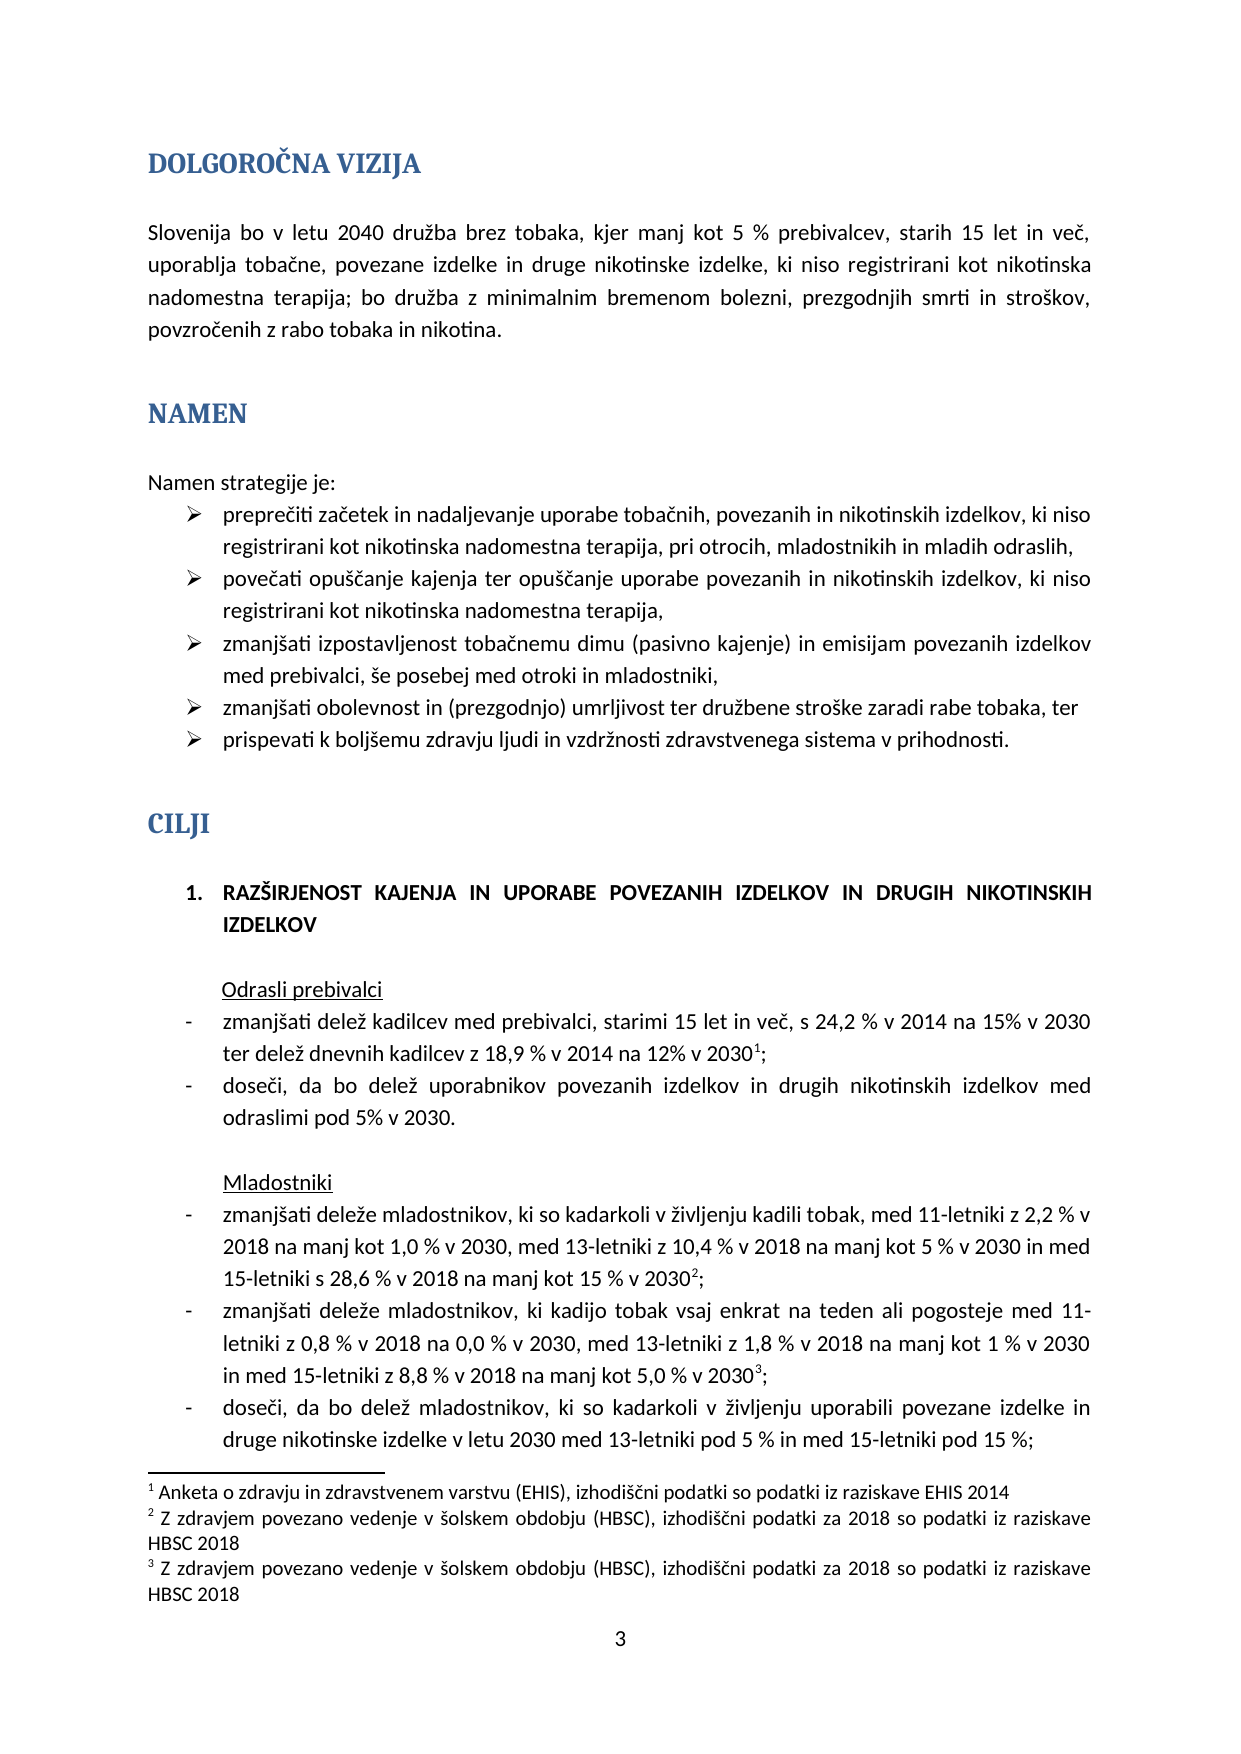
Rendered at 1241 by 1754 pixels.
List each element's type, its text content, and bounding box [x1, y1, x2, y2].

list preprečiti začetek in nadaljevanje uporabe tobačnih, povezanih in nikotinskih izdelkov, ki niso registrirani kot nikotinska nadomestna terapija, pri otrocih, mladostnikih in mladih odraslih, [185, 500, 1093, 560]
list Mladostniki [223, 1168, 1093, 1196]
list zmanjšati delež kadilcev med prebivalci, starimi 15 let in več, s 24,2 % v 2014 na 15% v 2030 ter delež dnevnih kadilcev z 18,9 % v 2014 na 12% v 2030; [185, 1007, 1093, 1067]
text Slovenija bo v letu 2040 družba brez tobaka, kjer manj kot 5 % prebivalcev, starih 15 let in več, uporablja tobačne, povezane izdelke in druge nikotinske izdelke, ki niso registrirani kot nikotinska nadomestna terapija; bo družba z minimalnim bremenom bolezni, prezgodnjih smrti in stroškov, povzročenih z rabo tobaka in nikotina. [148, 218, 1093, 343]
text Odrasli prebivalci [148, 975, 1093, 1003]
list zmanjšati deleže mladostnikov, ki so kadarkoli v življenju kadili tobak, med 11-letniki z 2,2 % v 2018 na manj kot 1,0 % v 2030, med 13-letniki z 10,4 % v 2018 na manj kot 5 % v 2030 in med 15-letniki s 28,6 % v 2018 na manj kot 15 % v 2030; [185, 1200, 1093, 1292]
subtitle CILJI [148, 807, 1093, 841]
text Namen strategije je: [148, 468, 1093, 496]
subtitle DOLGOROČNA VIZIJA [148, 148, 1093, 181]
list zmanjšati deleže mladostnikov, ki kadijo tobak vsaj enkrat na teden ali pogosteje med 11-letniki z 0,8 % v 2018 na 0,0 % v 2030, med 13-letniki z 1,8 % v 2018 na manj kot 1 % v 2030 in med 15-letniki z 8,8 % v 2018 na manj kot 5,0 % v 2030; [185, 1297, 1093, 1389]
list doseči, da bo delež mladostnikov, ki so kadarkoli v življenju uporabili povezane izdelke in druge nikotinske izdelke v letu 2030 med 13-letniki pod 5 % in med 15-letniki pod 15 %; [185, 1393, 1093, 1453]
list prispevati k boljšemu zdravju ljudi in vzdržnosti zdravstvenega sistema v prihodnosti. [185, 725, 1093, 753]
list RAZŠIRJENOST KAJENJA IN UPORABE POVEZANIH IZDELKOV IN DRUGIH NIKOTINSKIH IZDELKOV [185, 878, 1093, 938]
subtitle NAMEN [148, 397, 1093, 431]
list zmanjšati obolevnost in (prezgodnjo) umrljivost ter družbene stroške zaradi rabe tobaka, ter [185, 693, 1093, 721]
list povečati opuščanje kajenja ter opuščanje uporabe povezanih in nikotinskih izdelkov, ki niso registrirani kot nikotinska nadomestna terapija, [185, 564, 1093, 624]
list doseči, da bo delež uporabnikov povezanih izdelkov in drugih nikotinskih izdelkov med odraslimi pod 5% v 2030. [185, 1071, 1093, 1132]
list zmanjšati izpostavljenost tobačnemu dimu (pasivno kajenje) in emisijam povezanih izdelkov med prebivalci, še posebej med otroki in mladostniki, [185, 629, 1093, 689]
